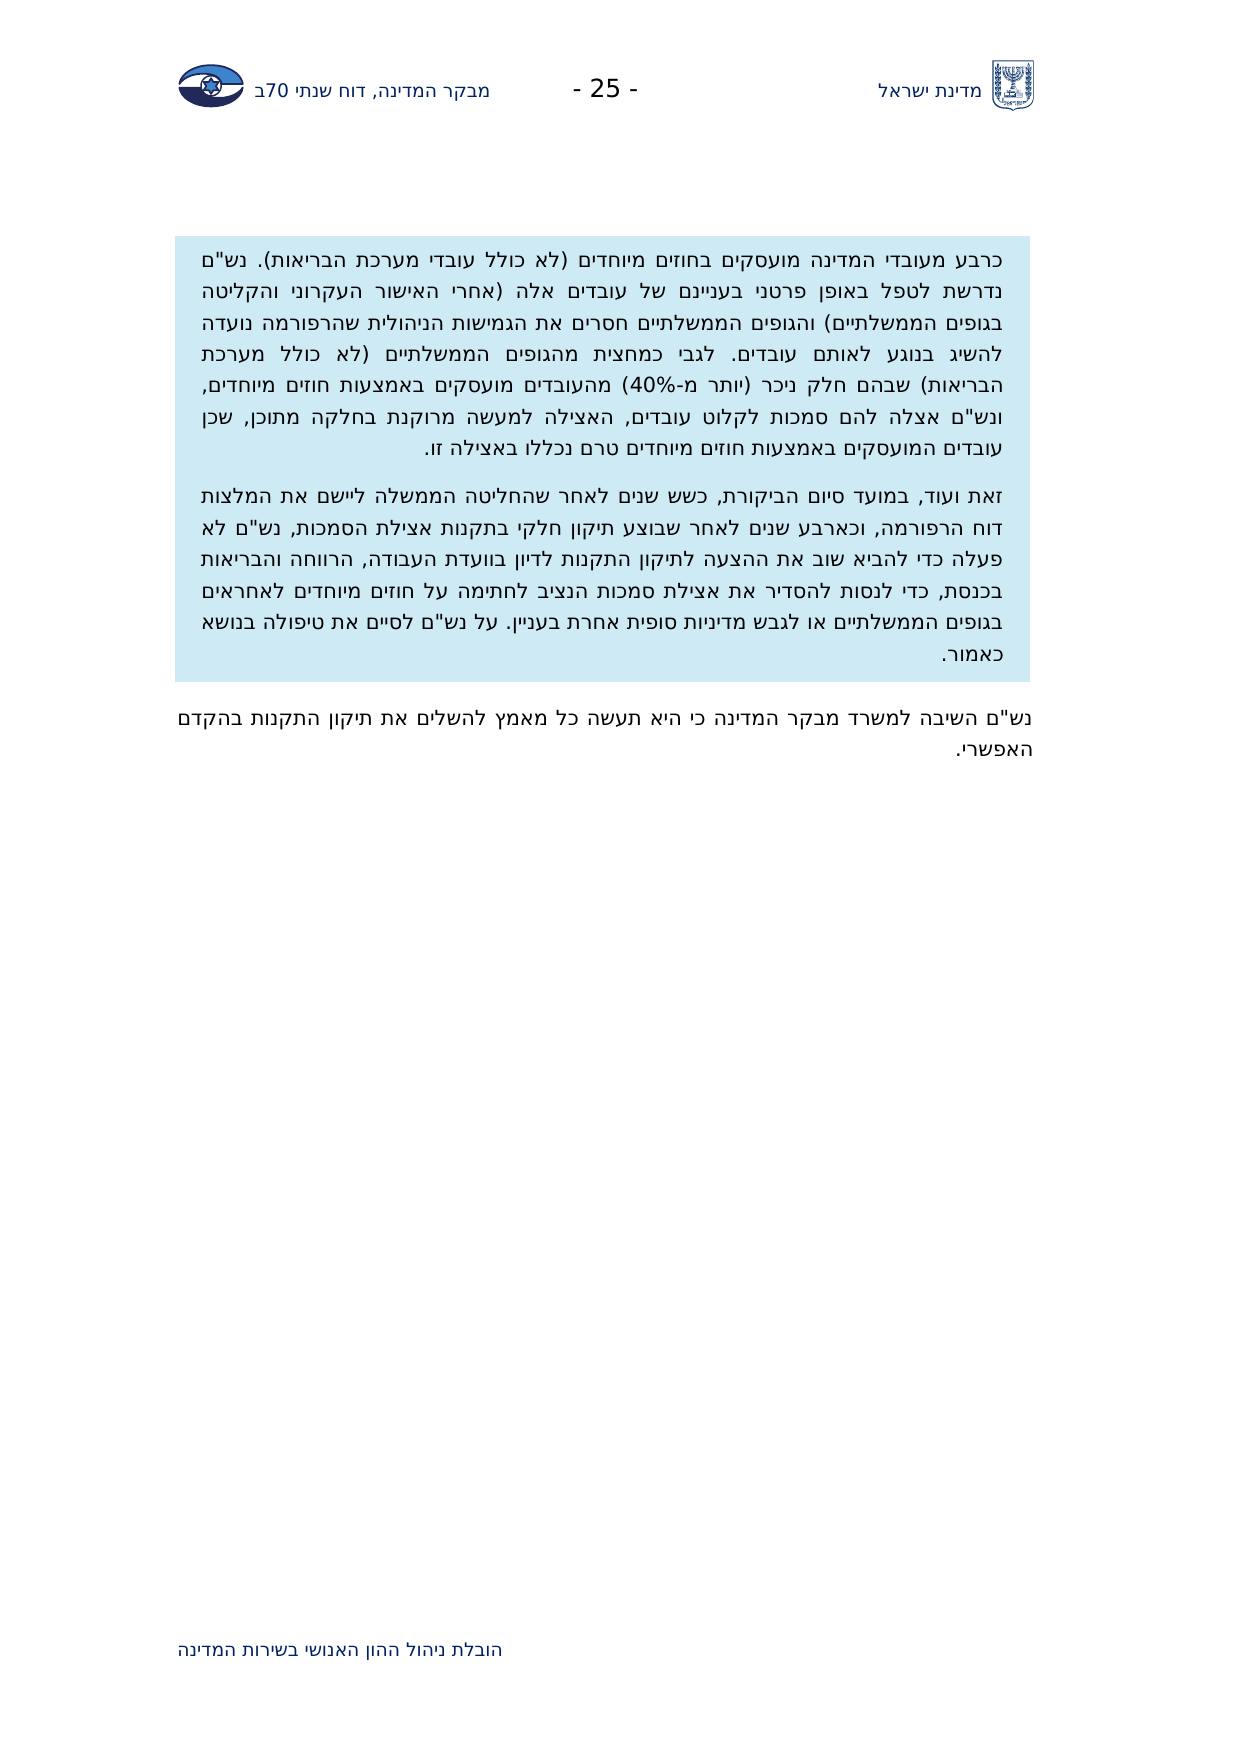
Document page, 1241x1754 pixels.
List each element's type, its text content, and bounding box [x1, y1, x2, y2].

text זאת ועוד, במועד סיום הביקורת, כשש שנים לאחר שהחליטה הממשלה ליישם את המלצות דוח הרפורמה, וכארבע שנים לאחר שבוצע תיקון חלקי בתקנות אצילת הסמכות, נש"ם לא פעלה כדי להביא שוב את ההצעה לתיקון התקנות לדיון בוועדת העבודה, הרווחה והבריאות בכנסת, כדי לנסות להסדיר את אצילת סמכות הנציב לחתימה על חוזים מיוחדים לאחראים בגופים הממשלתיים או לגבש מדיניות סופית אחרת בעניין. על נש"ם לסיים את טיפולה בנושא כאמור. [178, 473, 1027, 679]
text כרבע מעובדי המדינה מועסקים בחוזים מיוחדים (לא כולל עובדי מערכת הבריאות). נש"ם נדרשת לטפל באופן פרטני בעניינם של עובדים אלה (אחרי האישור העקרוני והקליטה בגופים הממשלתיים) והגופים הממשלתיים חסרים את הגמישות הניהולית שהרפורמה נועדה להשיג בנוגע לאותם עובדים. לגבי כמחצית מהגופים הממשלתיים (לא כולל מערכת הבריאות) שבהם חלק ניכר (יותר מ-40%) מהעובדים מועסקים באמצעות חוזים מיוחדים, ונש"ם אצלה להם סמכות לקלוט עובדים, האצילה למעשה מרוקנת בחלקה מתוכן, שכן עובדים המועסקים באמצעות חוזים מיוחדים טרם נכללו באצילה זו. [178, 239, 1027, 461]
text נש"ם השיבה למשרד מבקר המדינה כי היא תעשה כל מאמץ להשלים את תיקון התקנות בהקדם האפשרי. [177, 706, 1033, 761]
